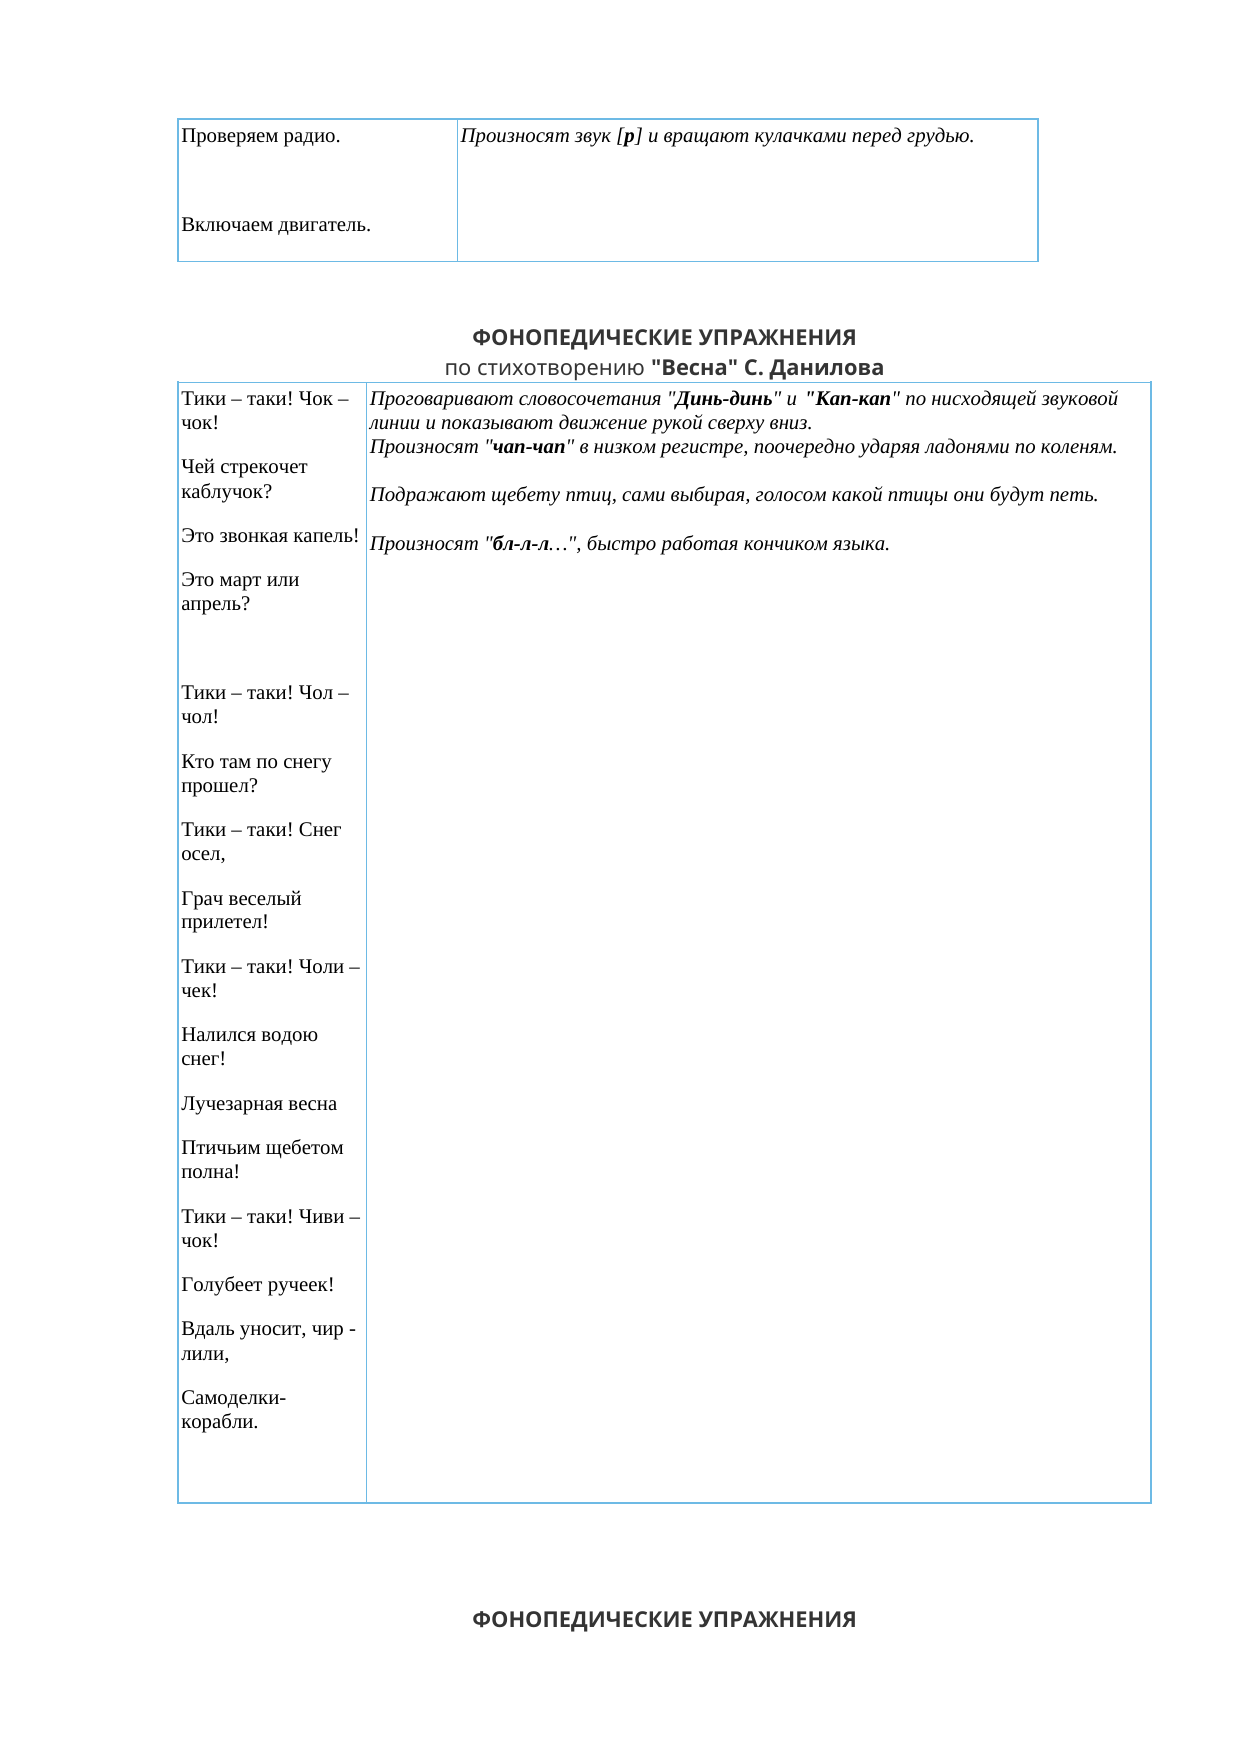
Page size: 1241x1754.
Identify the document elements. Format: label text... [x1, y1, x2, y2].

text ФОНОПЕДИЧЕСКИЕ УПРАЖНЕНИЯ [177, 1604, 1152, 1634]
text по стихотворению "Весна" С. Данилова [177, 352, 1152, 381]
table_header Тики – таки! Чок – чок! Чей стрекочет каблучок? Это звонкая капель! Это март или апрель? Тики – таки! Чол – чол! Кто там по снегу прошел? Тики – таки! Снег осел, Грач веселый прилетел! Тики – таки! Чоли – чек! Налился водою снег! Лучезарная весна Птичьим щебетом полна! Тики – таки! Чиви – чок! Голубеет ручеек! Вдаль уносит, чир - лили, Самоделки-корабли. [179, 383, 366, 1502]
text ФОНОПЕДИЧЕСКИЕ УПРАЖНЕНИЯ [177, 322, 1152, 352]
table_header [458, 120, 1037, 261]
table_header Проговаривают словосочетания "Динь-динь" и "Кап-кап" по нисходящей звуковой линии и показывают движение рукой сверху вниз. Произносят "чап-чап" в низком регистре, поочередно ударяя ладонями по коленям. Подражают щебету птиц, сами выбирая, голосом какой птицы они будут петь. Произносят "бл-л-л…", быстро работая кончиком языка. [367, 383, 1150, 1502]
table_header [179, 120, 457, 261]
